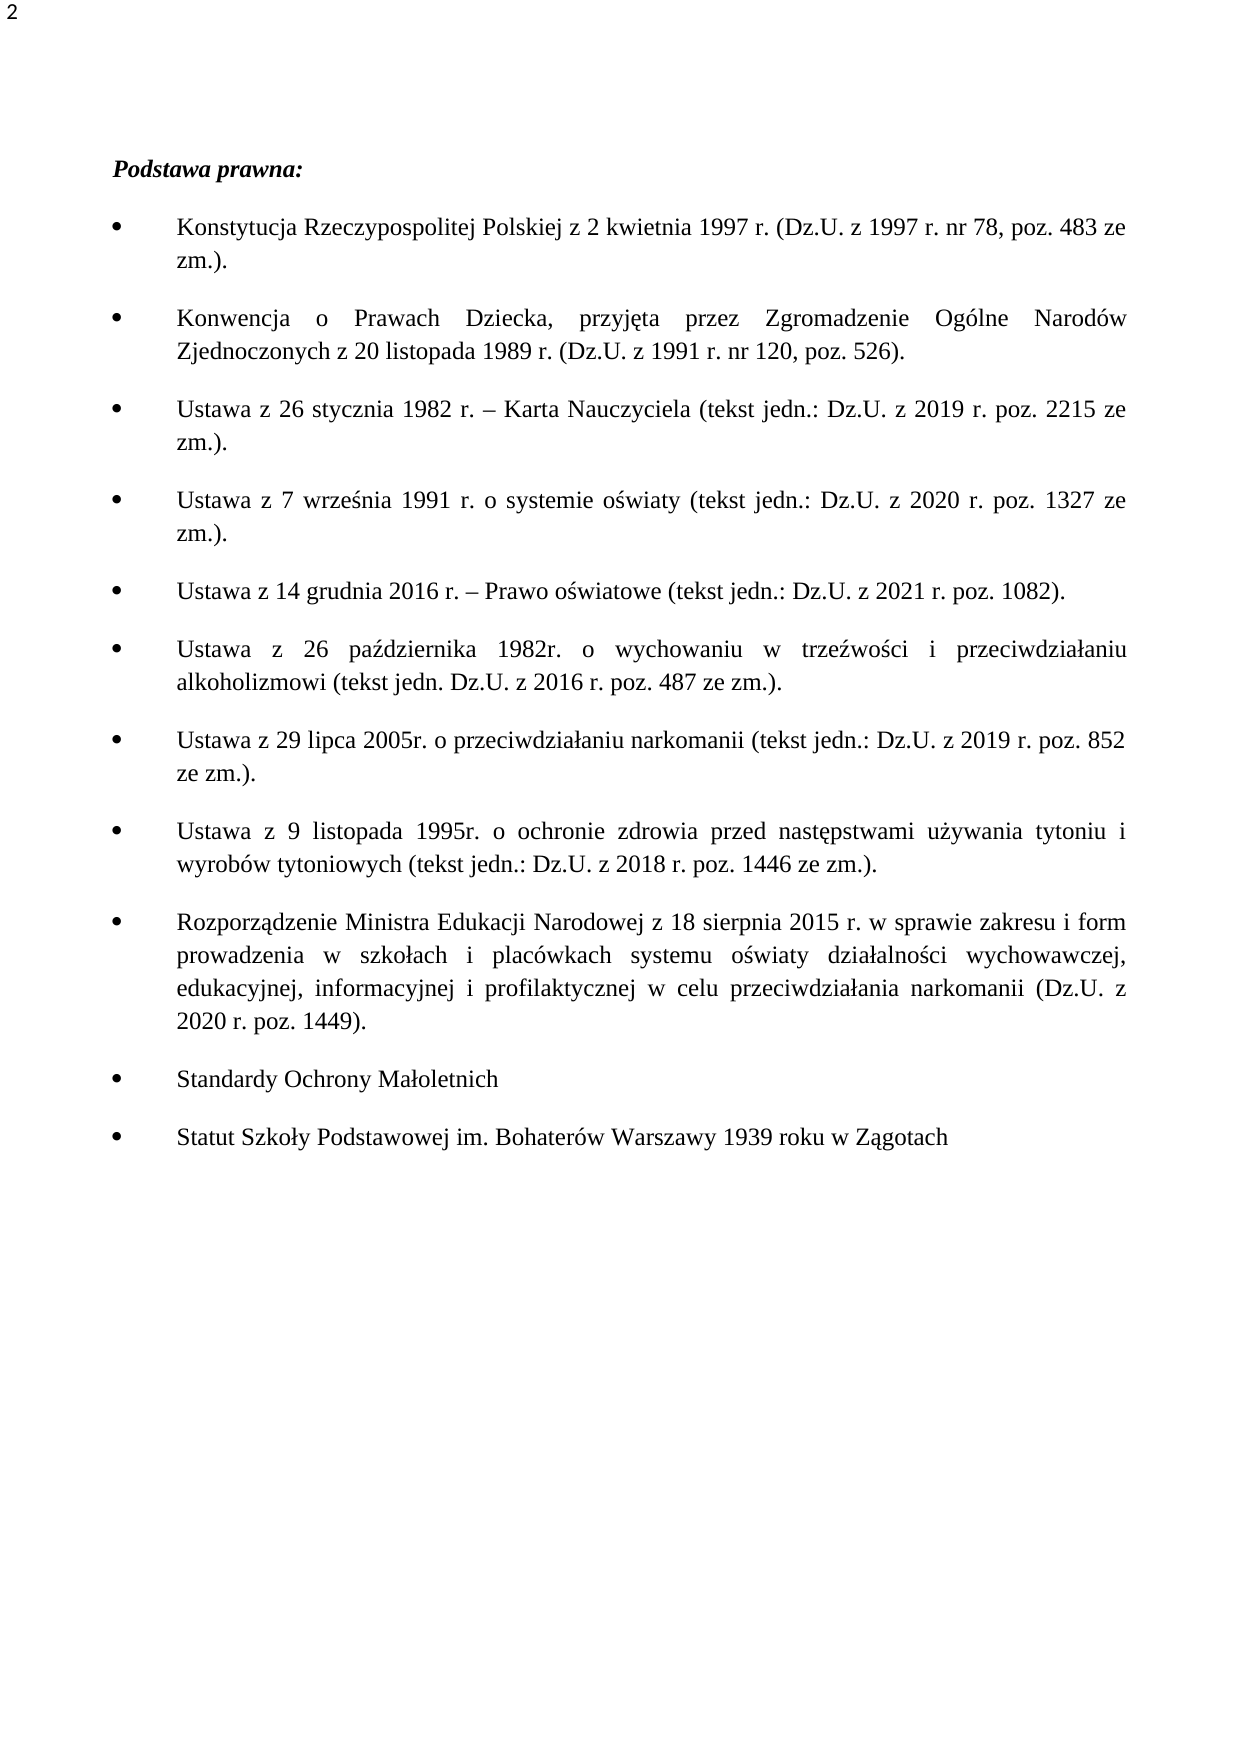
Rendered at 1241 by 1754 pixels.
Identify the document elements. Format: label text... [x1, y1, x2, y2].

list Ustawa z 9 listopada 1995r. o ochronie zdrowia przed następstwami używania tytoniu i wyrobów tytoniowych (tekst jedn.: Dz.U. z 2018 r. poz. 1446 ze zm.). [112, 816, 1128, 878]
subtitle Podstawa prawna: [112, 154, 1128, 182]
list Konwencja o Prawach Dziecka, przyjęta przez Zgromadzenie Ogólne Narodów Zjednoczonych z 20 listopada 1989 r. (Dz.U. z 1991 r. nr 120, poz. 526). [112, 303, 1128, 364]
list Rozporządzenie Ministra Edukacji Narodowej z 18 sierpnia 2015 r. w sprawie zakresu i form prowadzenia w szkołach i placówkach systemu oświaty działalności wychowawczej, edukacyjnej, informacyjnej i profilaktycznej w celu przeciwdziałania narkomanii (Dz.U. z 2020 r. poz. 1449). [112, 907, 1128, 1035]
list Ustawa z 29 lipca 2005r. o przeciwdziałaniu narkomanii (tekst jedn.: Dz.U. z 2019 r. poz. 852 ze zm.). [112, 725, 1128, 787]
list Konstytucja Rzeczypospolitej Polskiej z 2 kwietnia 1997 r. (Dz.U. z 1997 r. nr 78, poz. 483 ze zm.). [112, 212, 1128, 273]
list Ustawa z 7 września 1991 r. o systemie oświaty (tekst jedn.: Dz.U. z 2020 r. poz. 1327 ze zm.). [112, 485, 1128, 547]
list Ustawa z 26 stycznia 1982 r. – Karta Nauczyciela (tekst jedn.: Dz.U. z 2019 r. poz. 2215 ze zm.). [112, 394, 1128, 456]
list Ustawa z 14 grudnia 2016 r. – Prawo oświatowe (tekst jedn.: Dz.U. z 2021 r. poz. 1082). [112, 576, 1128, 604]
list Ustawa z 26 października 1982r. o wychowaniu w trzeźwości i przeciwdziałaniu alkoholizmowi (tekst jedn. Dz.U. z 2016 r. poz. 487 ze zm.). [112, 634, 1128, 696]
list Standardy Ochrony Małoletnich [112, 1064, 1128, 1093]
list Statut Szkoły Podstawowej im. Bohaterów Warszawy 1939 roku w Zągotach [112, 1122, 1128, 1151]
